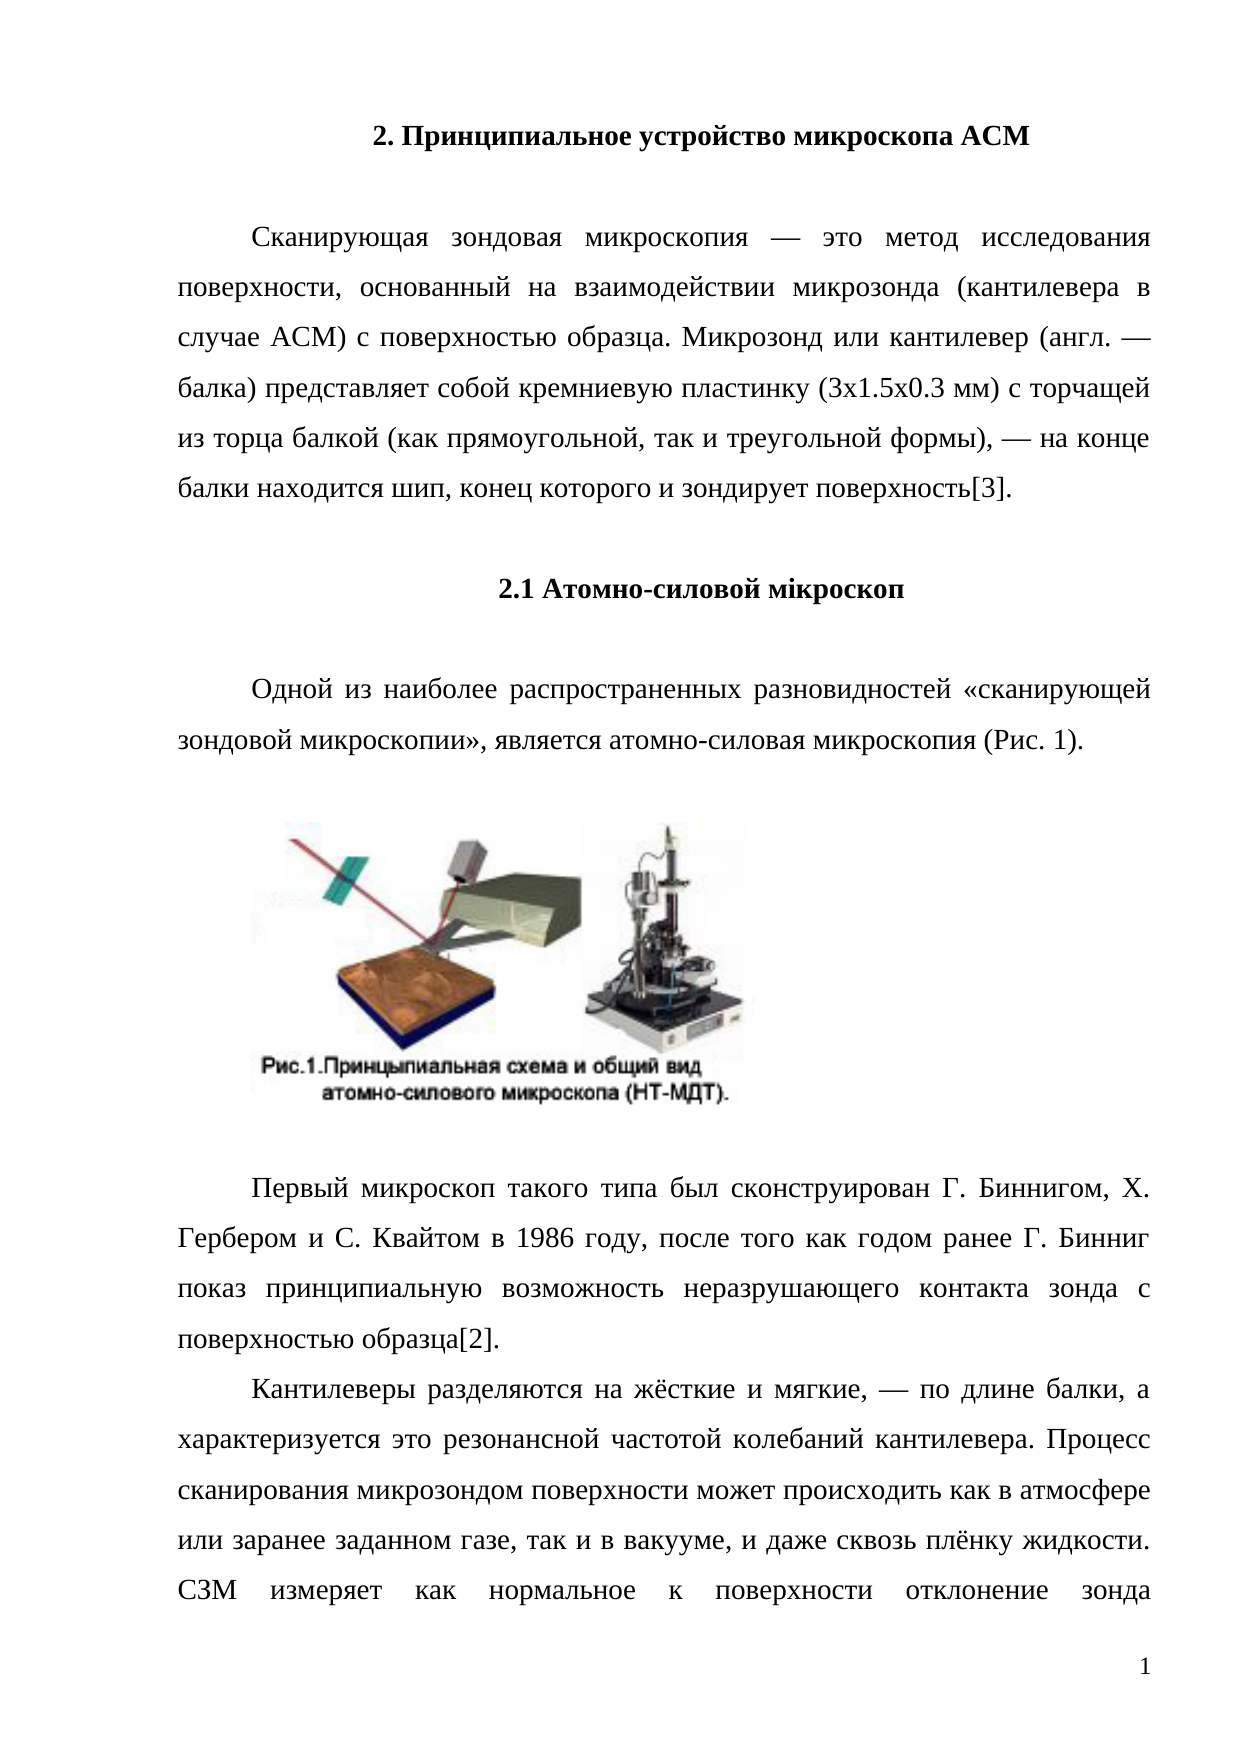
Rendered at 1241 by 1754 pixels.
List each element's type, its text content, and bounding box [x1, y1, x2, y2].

picture [251, 822, 755, 1107]
text 2.1 Атомно-силовой мікроскоп [177, 571, 1152, 604]
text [177, 1371, 1152, 1606]
text 2. Принципиальное устройство микроскопа АСМ [177, 118, 1152, 152]
text Сканирующая зондовая микроскопия — это метод исследования поверхности, основанный на взаимодействии микрозонда (кантилевера в случае АСМ) с поверхностью образца. Микрозонд или кантилевер (англ. — балка) представляет собой кремниевую пластинку (3х1.5х0.3 мм) с торчащей из торца балкой (как прямоугольной, так и треугольной формы), — на конце балки находится шип, конец которого и зондирует поверхность[3]. [177, 219, 1152, 504]
text Первый микроскоп такого типа был сконструирован Г. Биннигом, Х. Гербером и С. Квайтом в 1986 году, после того как годом ранее Г. Бинниг показ принципиальную возможность неразрушающего контакта зонда с поверхностью образца[2]. [177, 1170, 1152, 1354]
text Одной из наиболее распространенных разновидностей «сканирующей зондовой микроскопии», является атомно-силовая микроскопия (Рис. 1). [177, 672, 1152, 755]
